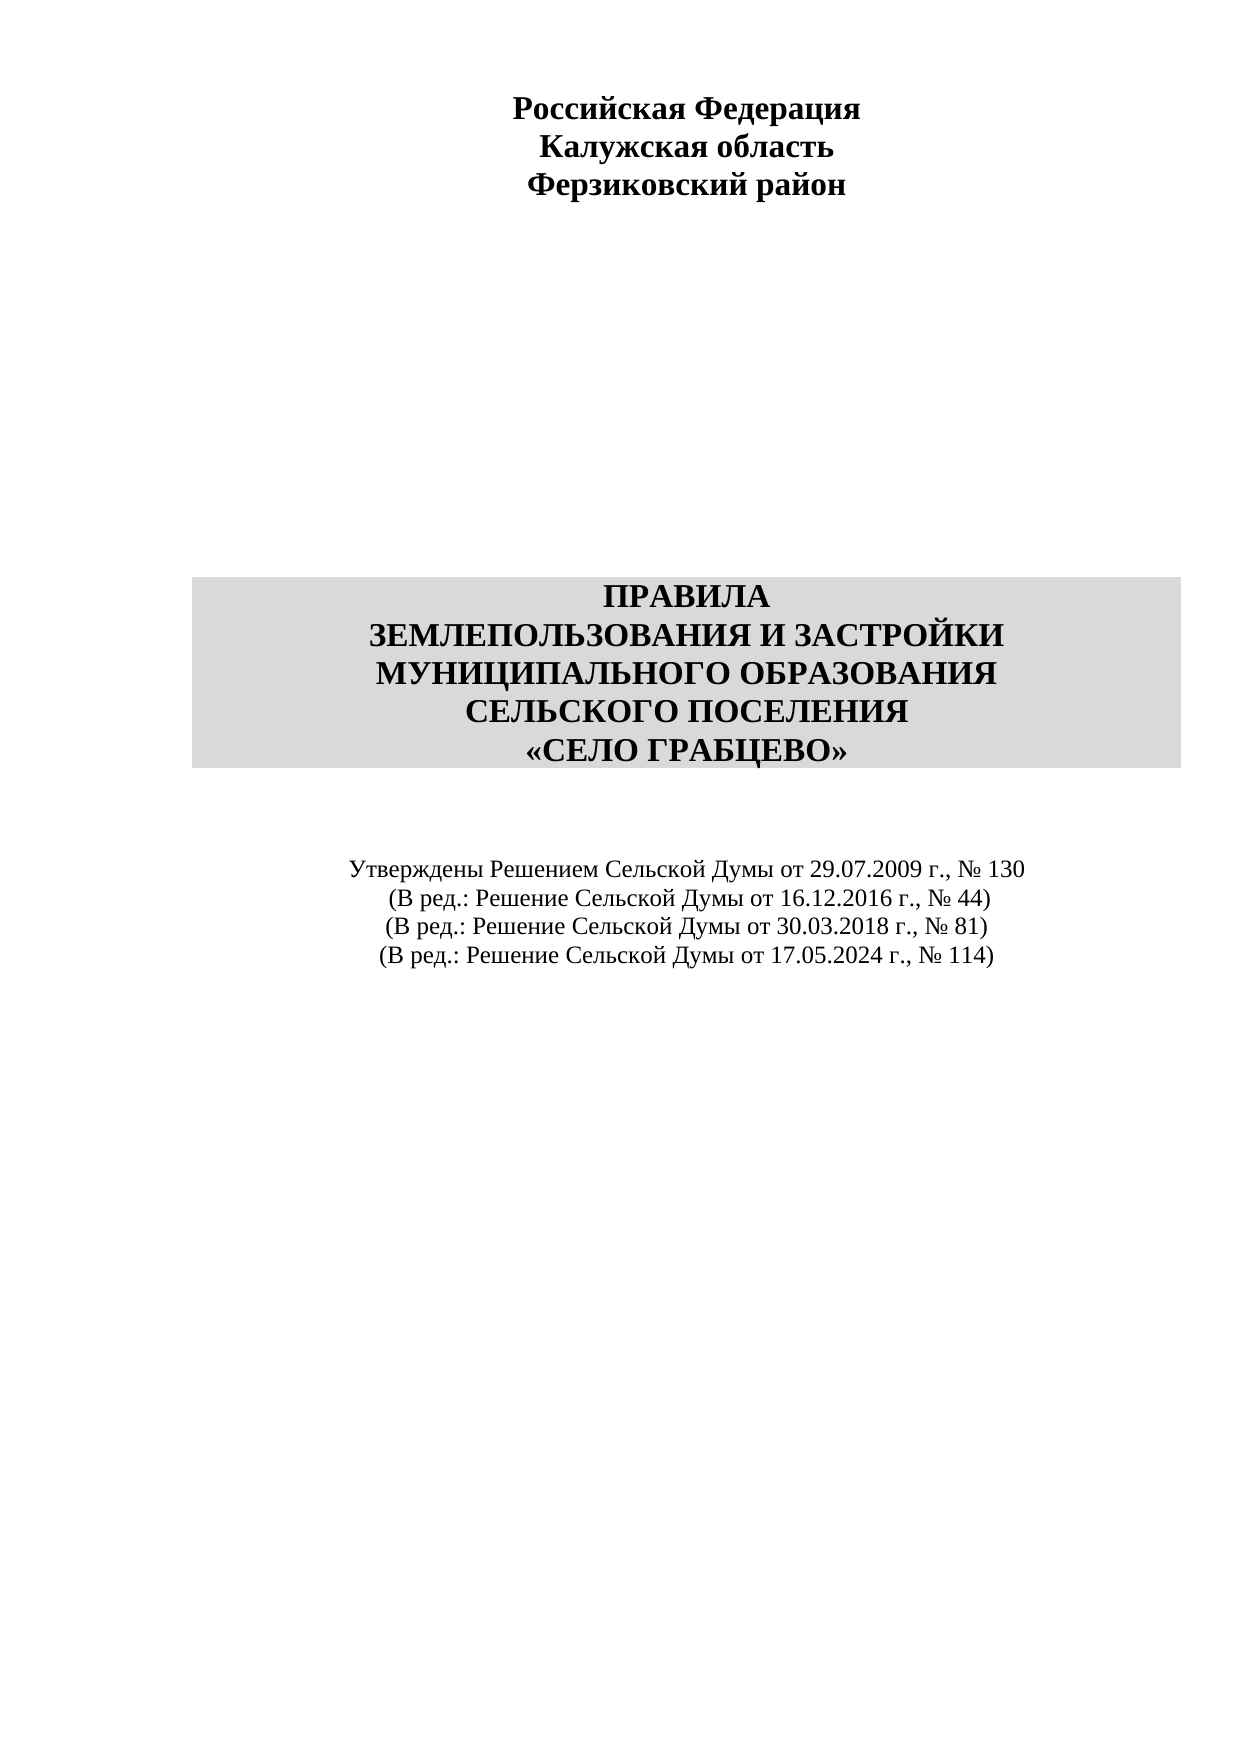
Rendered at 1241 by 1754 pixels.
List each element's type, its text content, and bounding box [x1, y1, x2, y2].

text (В ред.: Решение Сельской Думы от 30.03.2018 г., № 81) [192, 911, 1181, 940]
text СЕЛЬСКОГО ПОСЕЛЕНИЯ [192, 692, 1181, 730]
text Ферзиковский район [192, 165, 1181, 203]
text ПРАВИЛА [192, 577, 1181, 615]
text (В ред.: Решение Сельской Думы от 17.05.2024 г., № 114) [192, 940, 1181, 969]
text Российская Федерация [192, 88, 1181, 126]
text Калужская область [192, 126, 1181, 165]
text Утверждены Решением Сельской Думы от 29.07.2009 г., № 130 [192, 854, 1181, 883]
text (В ред.: Решение Сельской Думы от 16.12.2016 г., № 44) [192, 883, 1181, 911]
text МУНИЦИПАЛЬНОГО ОБРАЗОВАНИЯ [192, 653, 1181, 692]
text ЗЕМЛЕПОЛЬЗОВАНИЯ И ЗАСТРОЙКИ [192, 615, 1181, 653]
text «СЕЛО ГРАБЦЕВО» [192, 730, 1181, 768]
